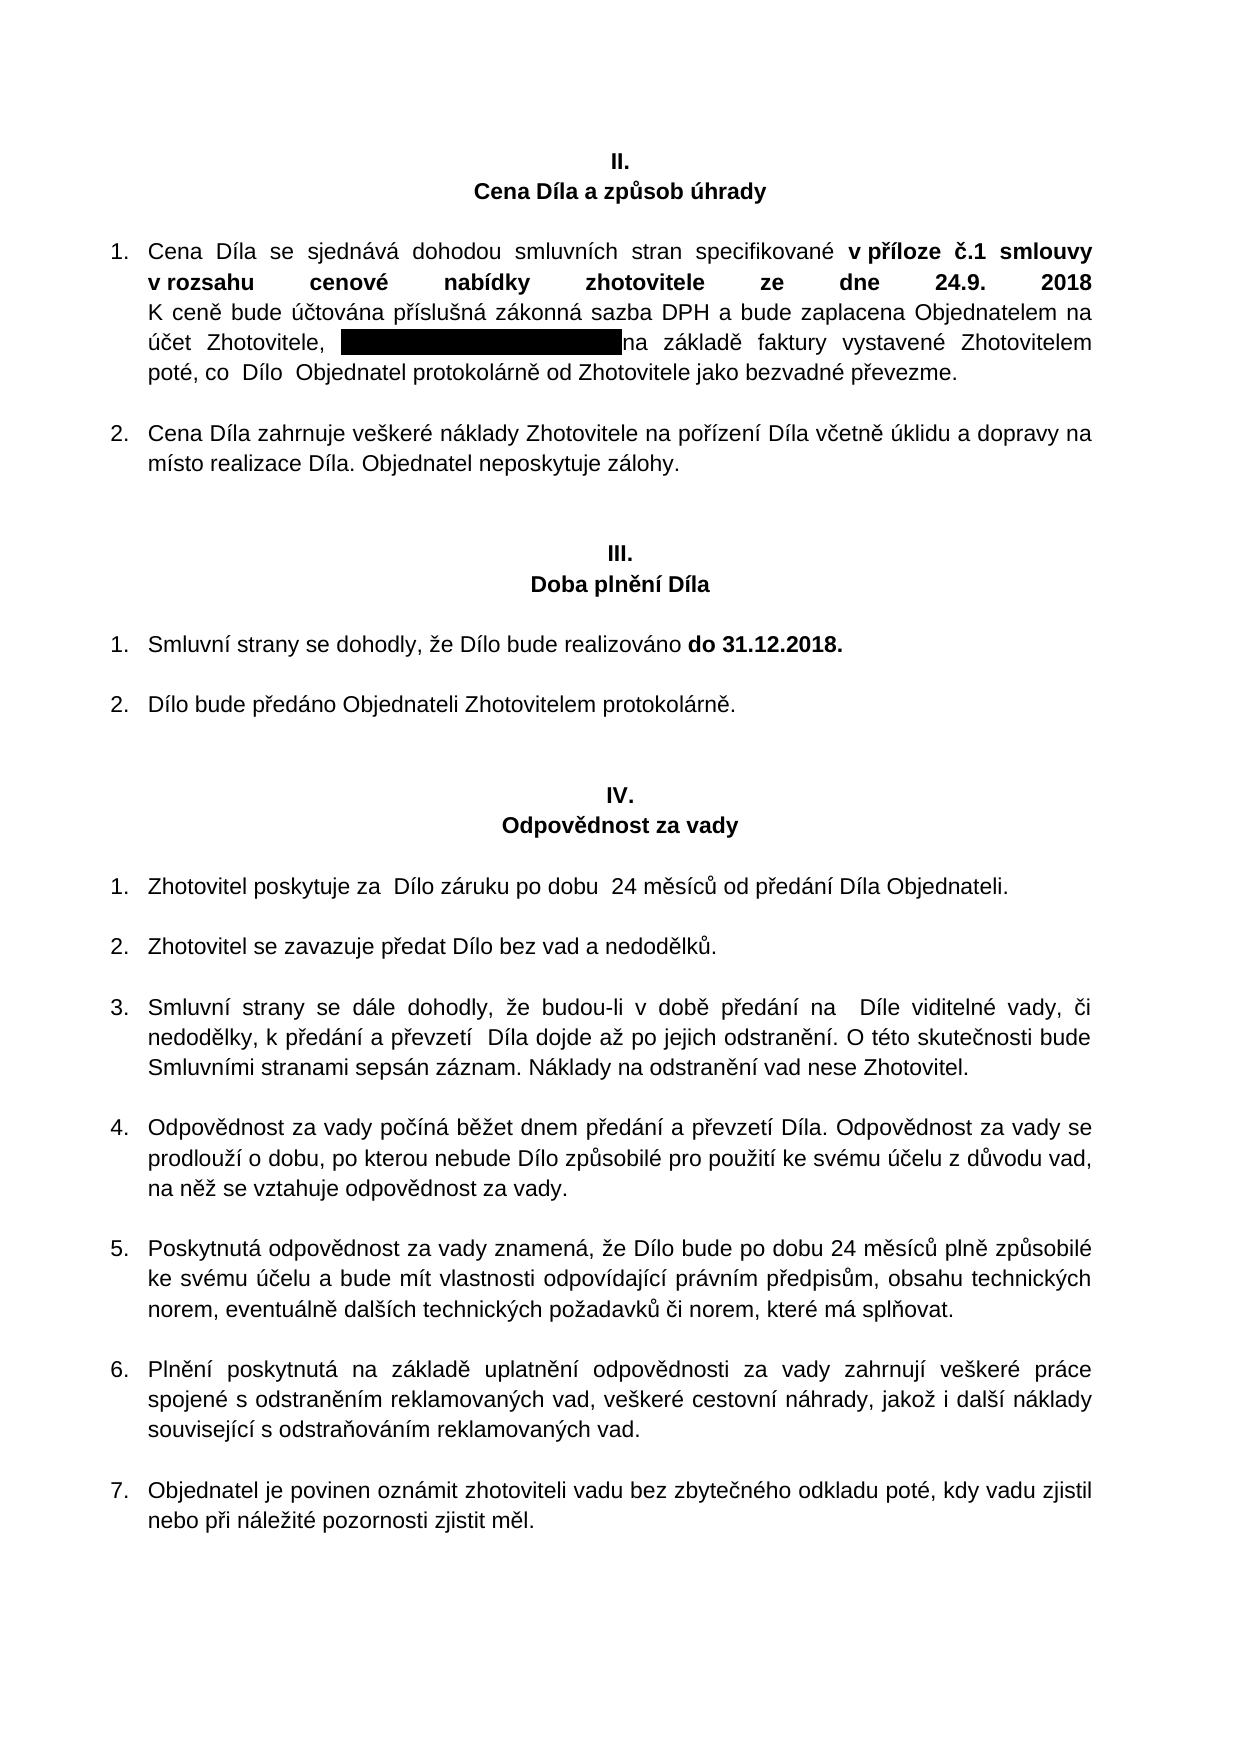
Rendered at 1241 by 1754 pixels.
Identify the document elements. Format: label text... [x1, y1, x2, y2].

list Objednatel je povinen oznámit zhotoviteli vadu bez zbytečného odkladu poté, kdy vadu zjistil nebo při náležité pozornosti zjistit měl. [110, 1477, 1093, 1533]
list Smluvní strany se dále dohodly, že budou-li v době předání na Díle viditelné vady, či nedodělky, k předání a převzetí Díla dojde až po jejich odstranění. O této skutečnosti bude Smluvními stranami sepsán záznam. Náklady na odstranění vad nese Zhotovitel. [110, 993, 1093, 1080]
list Zhotovitel poskytuje za Dílo záruku po dobu 24 měsíců od předání Díla Objednateli. [110, 873, 1093, 899]
list Odpovědnost za vady počíná běžet dnem předání a převzetí Díla. Odpovědnost za vady se prodlouží o dobu, po kterou nebude Dílo způsobilé pro použití ke svému účelu z důvodu vad, na něž se vztahuje odpovědnost za vady. [110, 1114, 1093, 1201]
list Smluvní strany se dohodly, že Dílo bude realizováno do 31.12.2018. [110, 631, 1093, 657]
list Cena Díla zahrnuje veškeré náklady Zhotovitele na pořízení Díla včetně úklidu a dopravy na místo realizace Díla. Objednatel neposkytuje zálohy. [110, 419, 1093, 476]
list Plnění poskytnutá na základě uplatnění odpovědnosti za vady zahrnují veškeré práce spojené s odstraněním reklamovaných vad, veškeré cestovní náhrady, jakož i další náklady související s odstraňováním reklamovaných vad. [110, 1356, 1093, 1443]
list Cena Díla se sjednává dohodou smluvních stran specifikované v příloze č.1 smlouvy v rozsahu cenové nabídky zhotovitele ze dne 24.9. 2018 K ceně bude účtována příslušná zákonná sazba DPH a bude zaplacena Objednatelem na účet Zhotovitele, ……………………………….na základě faktury vystavené Zhotovitelem poté, co Dílo Objednatel protokolárně od Zhotovitele jako bezvadné převezme. [110, 238, 1093, 385]
text Odpovědnost za vady [148, 812, 1093, 838]
list Poskytnutá odpovědnost za vady znamená, že Dílo bude po dobu 24 měsíců plně způsobilé ke svému účelu a bude mít vlastnosti odpovídající právním předpisům, obsahu technických norem, eventuálně dalších technických požadavků či norem, které má splňovat. [110, 1235, 1093, 1322]
text II. [148, 148, 1093, 174]
list Zhotovitel se zavazuje předat Dílo bez vad a nedodělků. [110, 933, 1093, 959]
text III. [148, 540, 1093, 567]
text Cena Díla a způsob úhrady [148, 178, 1093, 204]
list Dílo bude předáno Objednateli Zhotovitelem protokolárně. [110, 691, 1093, 718]
text IV. [148, 782, 1093, 808]
text Doba plnění Díla [148, 571, 1093, 597]
